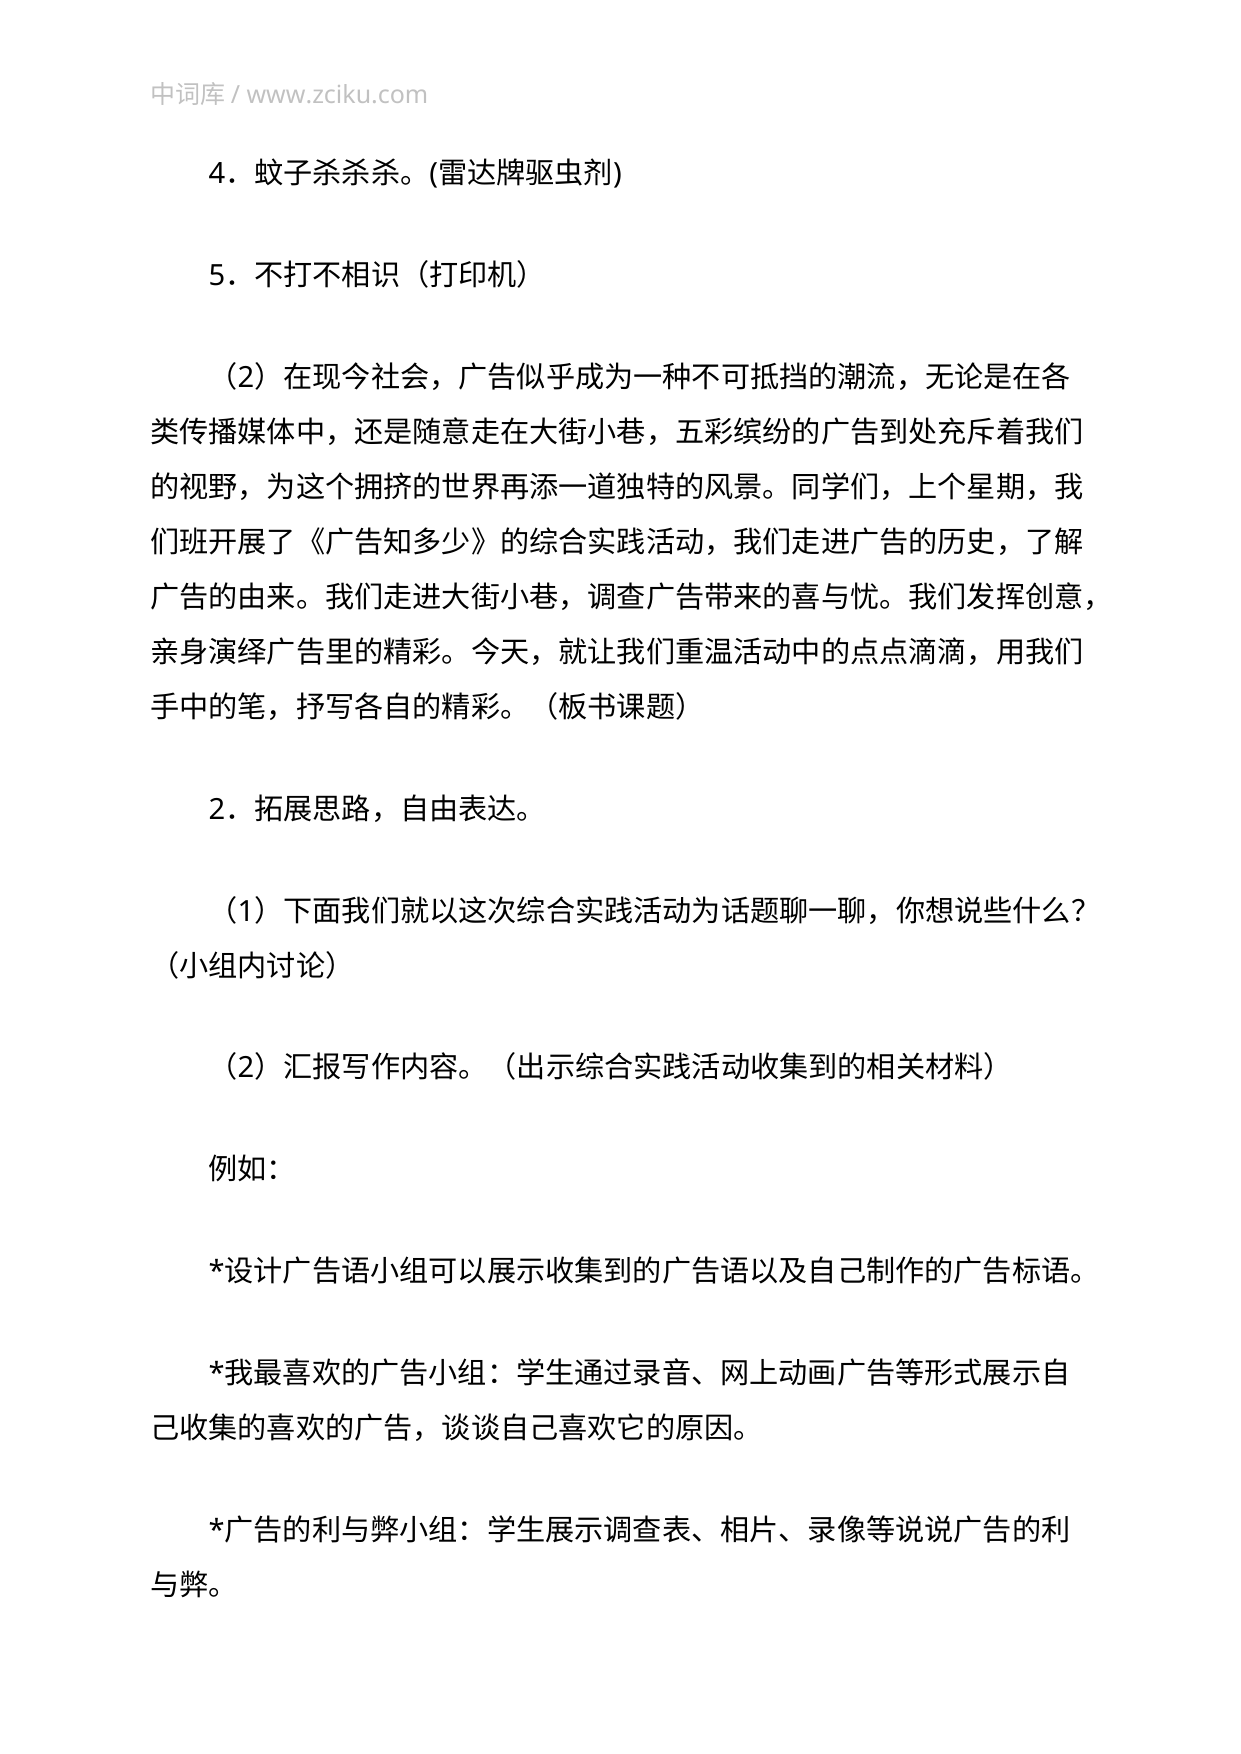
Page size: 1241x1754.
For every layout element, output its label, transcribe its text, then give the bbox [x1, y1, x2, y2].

text 例如： [150, 1146, 1090, 1188]
text *设计广告语小组可以展示收集到的广告语以及自己制作的广告标语。 [150, 1248, 1090, 1290]
text 2．拓展思路，自由表达。 [150, 785, 1090, 828]
text （2）在现今社会，广告似乎成为一种不可抵挡的潮流，无论是在各类传播媒体中，还是随意走在大街小巷，五彩缤纷的广告到处充斥着我们的视野，为这个拥挤的世界再添一道独特的风景。同学们，上个星期，我们班开展了《广告知多少》的综合实践活动，我们走进广告的历史，了解广告的由来。我们走进大街小巷，调查广告带来的喜与忧。我们发挥创意，亲身演绎广告里的精彩。今天，就让我们重温活动中的点点滴滴，用我们手中的笔，抒写各自的精彩。（板书课题） [150, 354, 1090, 726]
text （2）汇报写作内容。（出示综合实践活动收集到的相关材料） [150, 1044, 1090, 1086]
text 4．蚊子杀杀杀。(雷达牌驱虫剂) [150, 150, 1090, 192]
text *广告的利与弊小组：学生展示调查表、相片、录像等说说广告的利与弊。 [150, 1506, 1090, 1604]
text *我最喜欢的广告小组：学生通过录音、网上动画广告等形式展示自己收集的喜欢的广告，谈谈自己喜欢它的原因。 [150, 1350, 1090, 1447]
text 5．不打不相识（打印机） [150, 252, 1090, 294]
text （1）下面我们就以这次综合实践活动为话题聊一聊，你想说些什么？（小组内讨论） [150, 887, 1090, 984]
